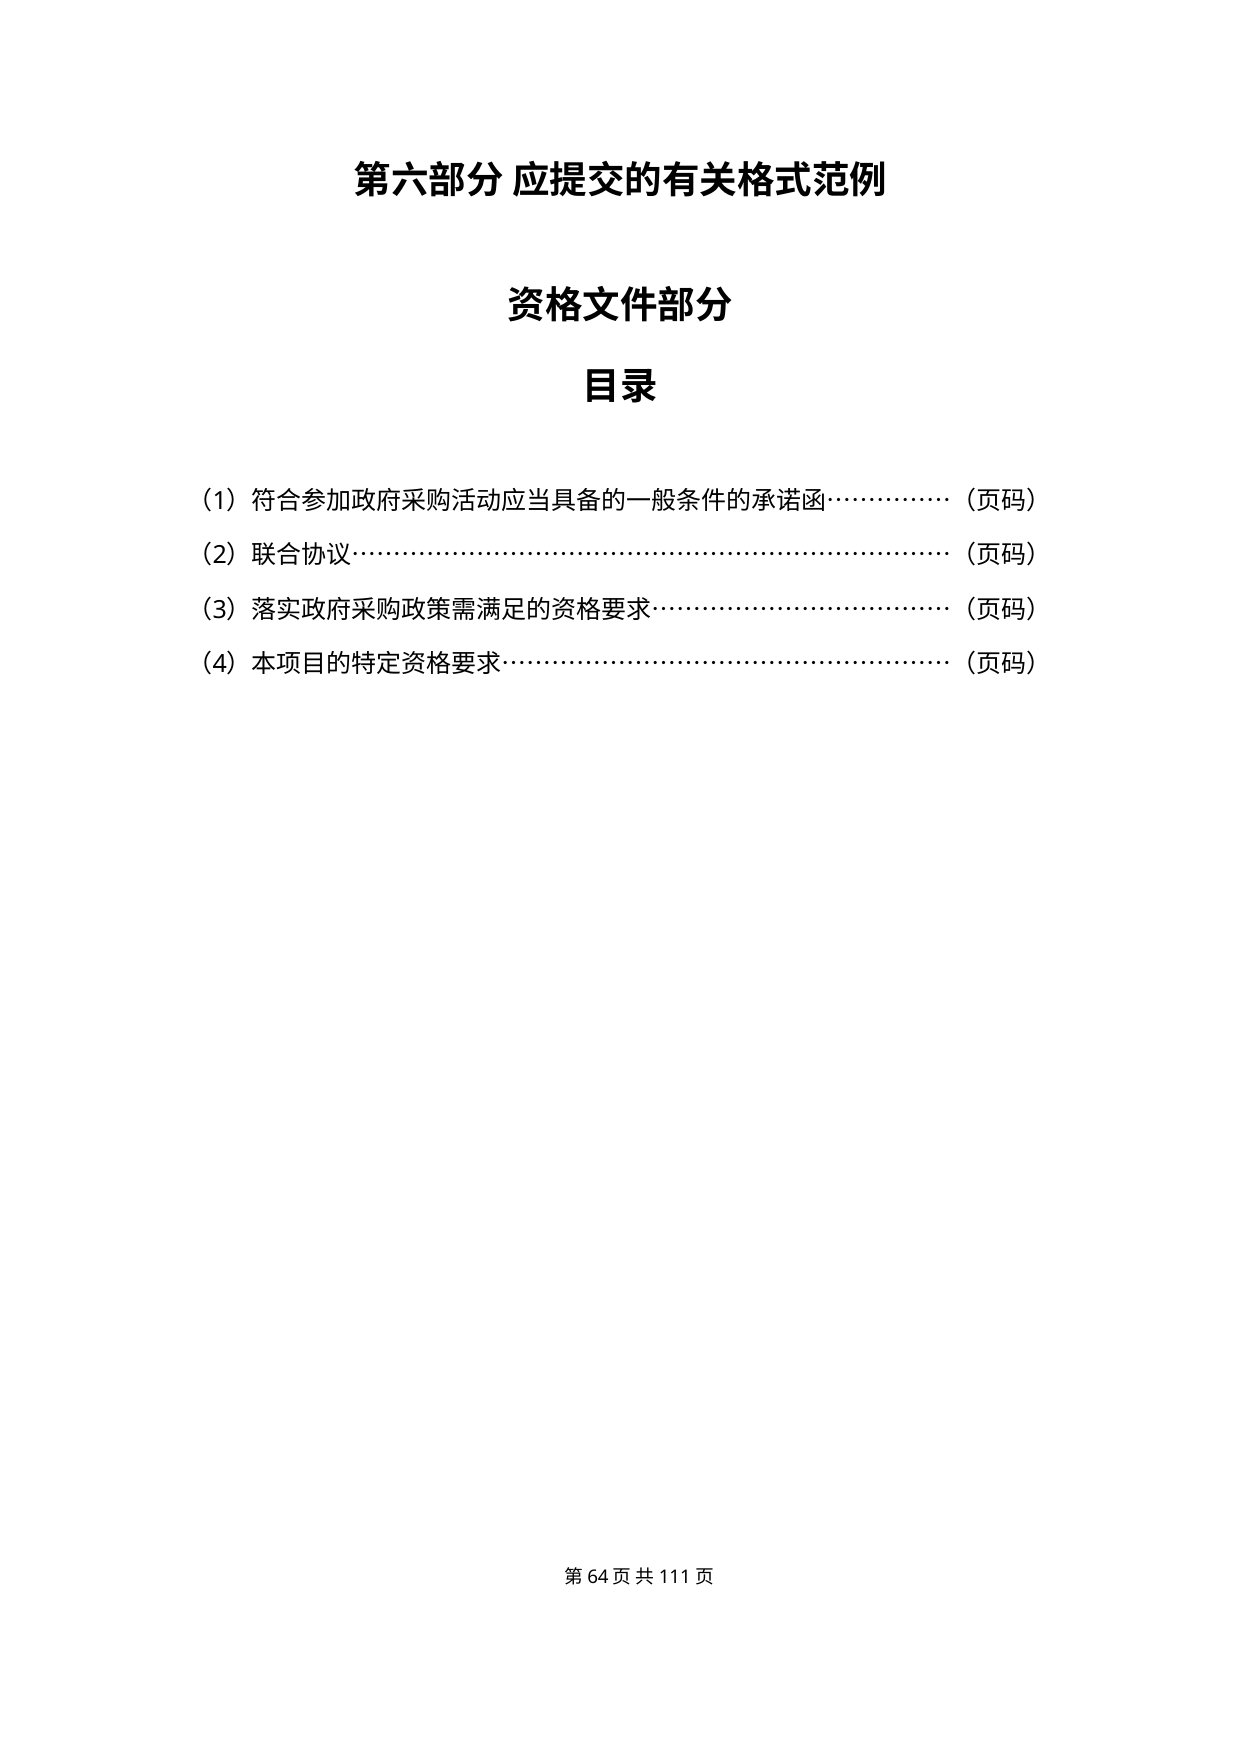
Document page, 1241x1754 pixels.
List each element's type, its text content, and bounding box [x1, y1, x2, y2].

text （1）符合参加政府采购活动应当具备的一般条件的承诺函……………（页码） [187, 480, 1053, 517]
subtitle 资格文件部分 [187, 274, 1053, 329]
subtitle 第六部分 应提交的有关格式范例 [187, 150, 1053, 204]
text （4）本项目的特定资格要求………………………………………………（页码） [187, 643, 1053, 680]
text （3）落实政府采购政策需满足的资格要求………………………………（页码） [187, 589, 1053, 625]
text （2）联合协议………………………………………………………………（页码） [187, 535, 1053, 571]
text 目录 [187, 356, 1053, 410]
